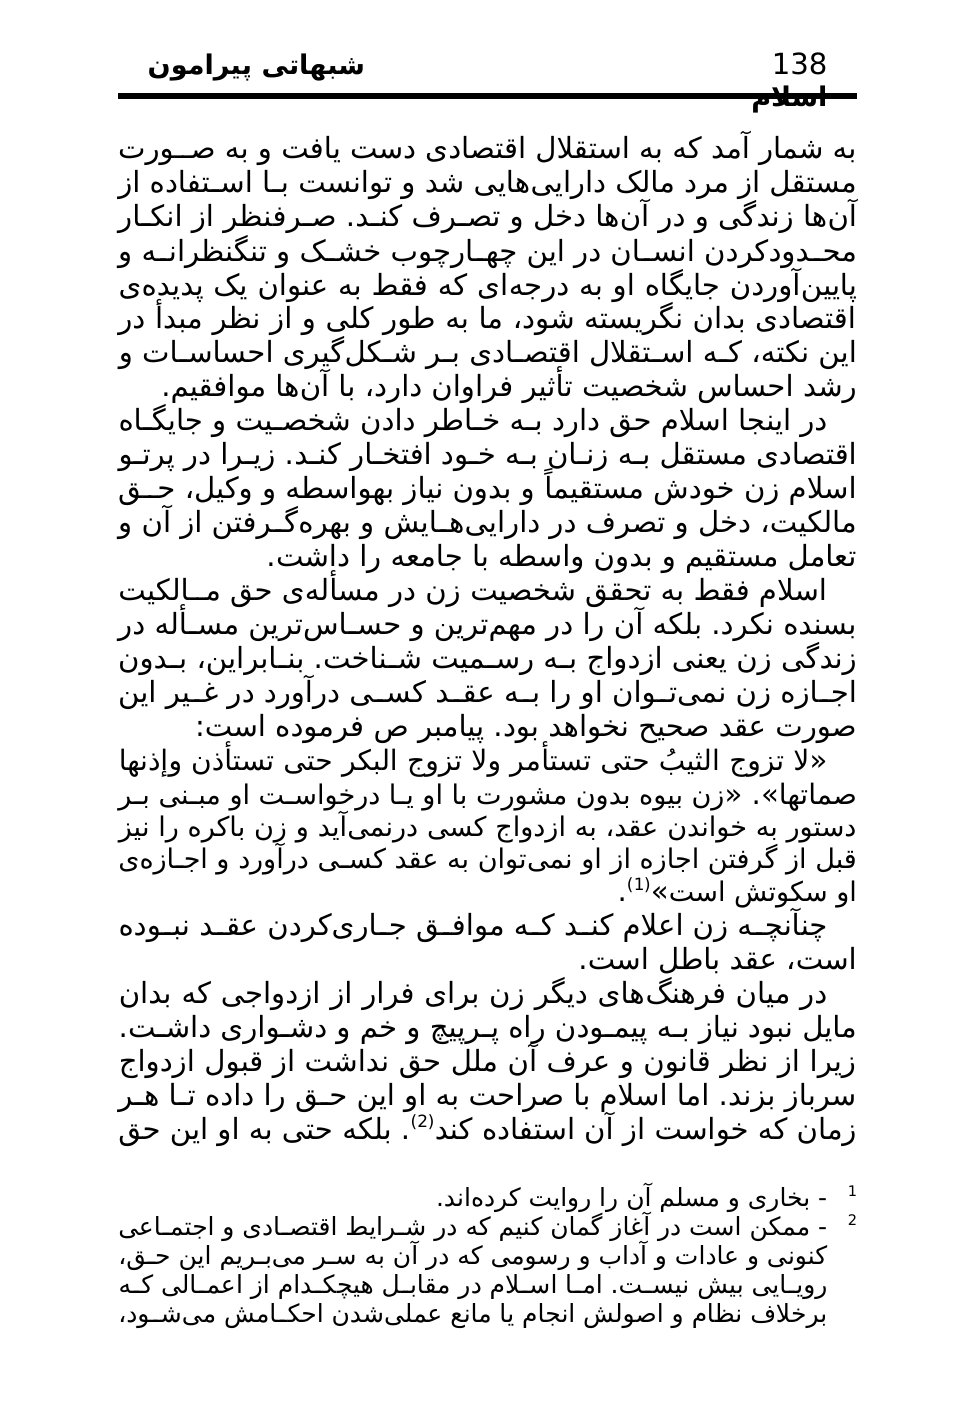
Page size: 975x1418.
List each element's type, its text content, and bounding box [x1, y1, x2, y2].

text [118, 132, 857, 404]
text «لا تزوج الثيبُ حتى تستأمر ولا تزوج البكر حتى تستأذن وإذنها صماتها». «زن بیوه بدون مشورت با او یا درخواست او مبنی بر دستور به خواندن عقد، به ازدواج کسی درنمی‌آید و زن باکره را نیز قبل از گرفتن اجازه از او نمی‌توان به عقد کسی درآورد و اجازه‌ی او سکوتش است»(). [118, 743, 857, 908]
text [118, 976, 857, 1146]
text چنآن‎چه زن اعلام کند که موافق جاری‌کردن عقد نبوده است، عقد باطل است. [118, 908, 857, 976]
text در این‎جا اسلام حق دارد به خاطر دادن شخصیت و جایگاه اقتصادی مستقل به زنان به خود افتخار کند. زیرا در پرتو اسلام زن خودش مستقیماً و بدون نیاز به‎واسطه و وکیل، حق مالکیت، دخل و تصرف در دارایی‌هایش و بهره‌گرفتن از آن و تعامل مستقیم و بدون واسطه با جامعه را داشت. [118, 404, 857, 574]
text اسلام فقط به تحقق شخصیت زن در مسأله‌ی حق مالکیت بسنده نکرد. بلکه آن را در مهم‌ترین و حساس‌ترین مسأله در زندگی زن یعنی ازدواج به رسمیت شناخت. بنابراین، بدون اجازه زن نمی‌توان او را به عقد کسی درآورد در غیر این صورت عقد صحیح نخواهد بود. پیامبر ص فرموده است: [118, 574, 857, 743]
